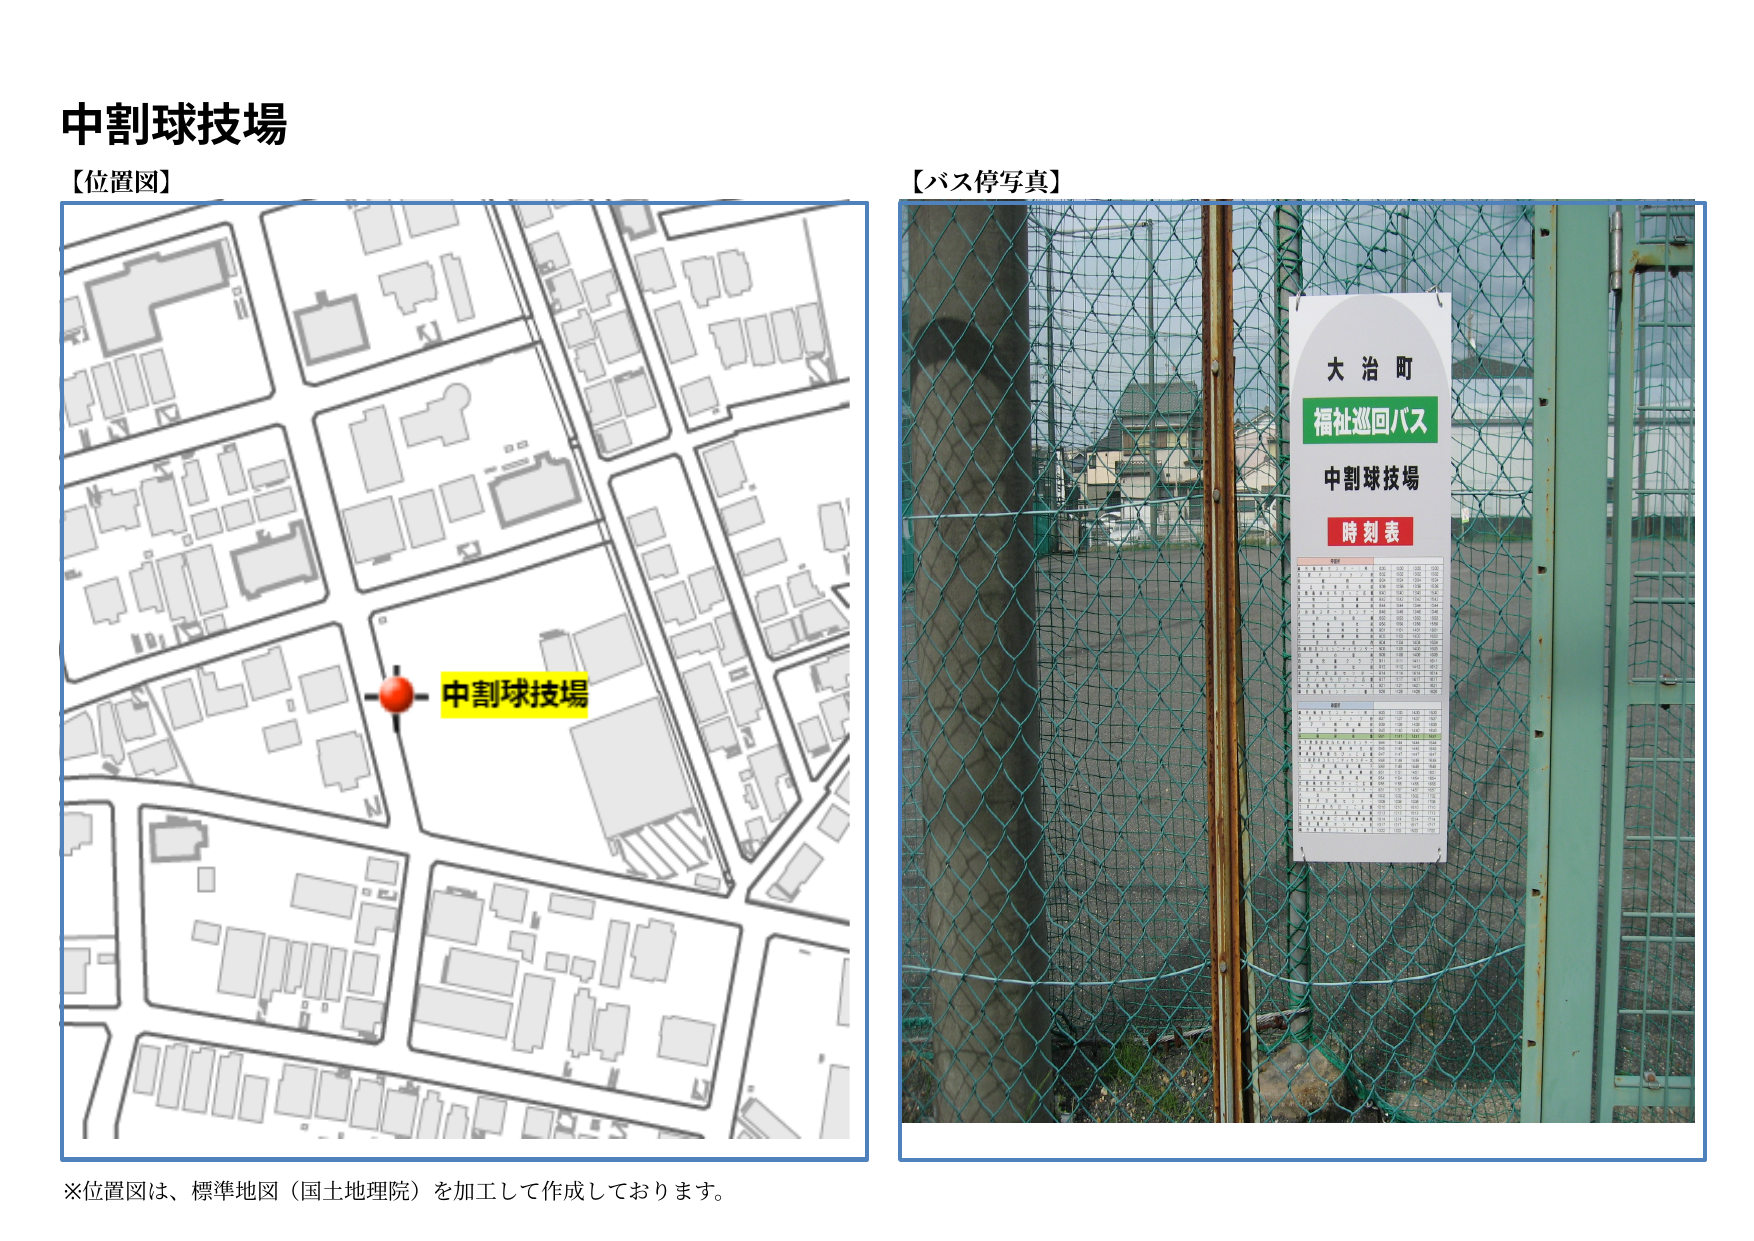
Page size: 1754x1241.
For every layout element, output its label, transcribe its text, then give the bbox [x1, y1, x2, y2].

text 【バス停写真】 [899, 162, 1695, 199]
text 【位置図】 [59, 162, 855, 199]
picture [59, 199, 850, 1139]
picture [902, 205, 1695, 1123]
picture [64, 205, 850, 1139]
